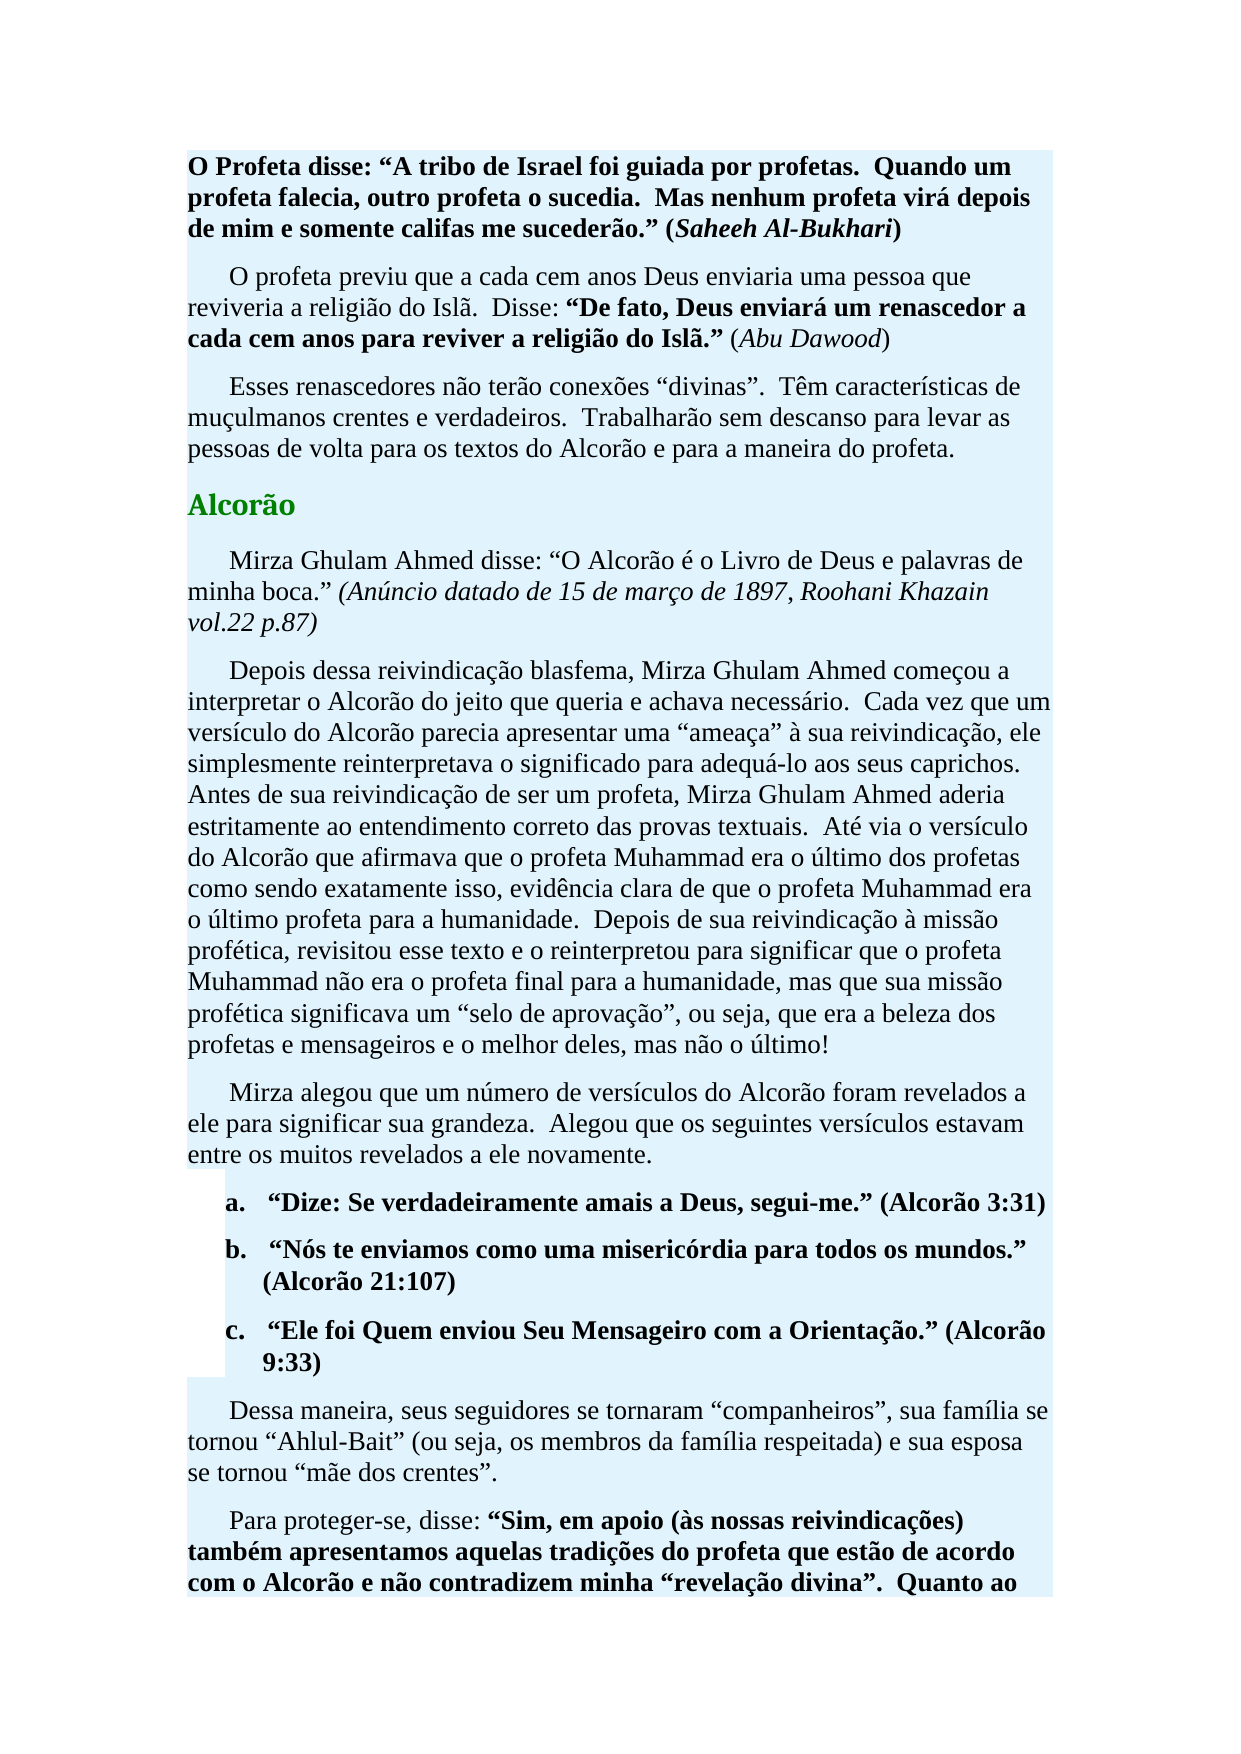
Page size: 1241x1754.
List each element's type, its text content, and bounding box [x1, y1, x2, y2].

text Depois dessa reivindicação blasfema, Mirza Ghulam Ahmed começou a interpretar o Alcorão do jeito que queria e achava necessário. Cada vez que um versículo do Alcorão parecia apresentar uma “ameaça” à sua reivindicação, ele simplesmente reinterpretava o significado para adequá-lo aos seus caprichos. Antes de sua reivindicação de ser um profeta, Mirza Ghulam Ahmed aderia estritamente ao entendimento correto das provas textuais. Até via o versículo do Alcorão que afirmava que o profeta Muhammad era o último dos profetas como sendo exatamente isso, evidência clara de que o profeta Muhammad era o último profeta para a humanidade. Depois de sua reivindicação à missão profética, revisitou esse texto e o reinterpretou para significar que o profeta Muhammad não era o profeta final para a humanidade, mas que sua missão profética significava um “selo de aprovação”, ou seja, que era a beleza dos profetas e mensageiros e o melhor deles, mas não o último! [187, 654, 1053, 1059]
text O Profeta disse: “A tribo de Israel foi guiada por profetas. Quando um profeta falecia, outro profeta o sucedia. Mas nenhum profeta virá depois de mim e somente califas me sucederão.” (Saheeh Al-Bukhari) [187, 150, 1053, 243]
text a. “Dize: Se verdadeiramente amais a Deus, segui-me.” (Alcorão 3:31) [225, 1186, 1053, 1217]
text c. “Ele foi Quem enviou Seu Mensageiro com a Orientação.” (Alcorão 9:33) [225, 1312, 1053, 1377]
text O profeta previu que a cada cem anos Deus enviaria uma pessoa que reviveria a religião do Islã. Disse: “De fato, Deus enviará um renascedor a cada cem anos para reviver a religião do Islã.” (Abu Dawood) [187, 260, 1053, 353]
text Mirza Ghulam Ahmed disse: “O Alcorão é o Livro de Deus e palavras de minha boca.” (Anúncio datado de 15 de março de 1897, Roohani Khazain vol.22 p.87) [187, 544, 1053, 637]
text b. “Nós te enviamos como uma misericórdia para todos os mundos.” (Alcorão 21:107) [225, 1233, 1053, 1296]
text Esses renascedores não terão conexões “divinas”. Têm características de muçulmanos crentes e verdadeiros. Trabalharão sem descanso para levar as pessoas de volta para os textos do Alcorão e para a maneira do profeta. [187, 370, 1053, 464]
subtitle Alcorão [187, 487, 1053, 523]
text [187, 1504, 1053, 1597]
text Mirza alegou que um número de versículos do Alcorão foram revelados a ele para significar sua grandeza. Alegou que os seguintes versículos estavam entre os muitos revelados a ele novamente. [187, 1076, 1053, 1169]
text Dessa maneira, seus seguidores se tornaram “companheiros”, sua família se tornou “Ahlul-Bait” (ou seja, os membros da família respeitada) e sua esposa se tornou “mãe dos crentes”. [187, 1394, 1053, 1487]
